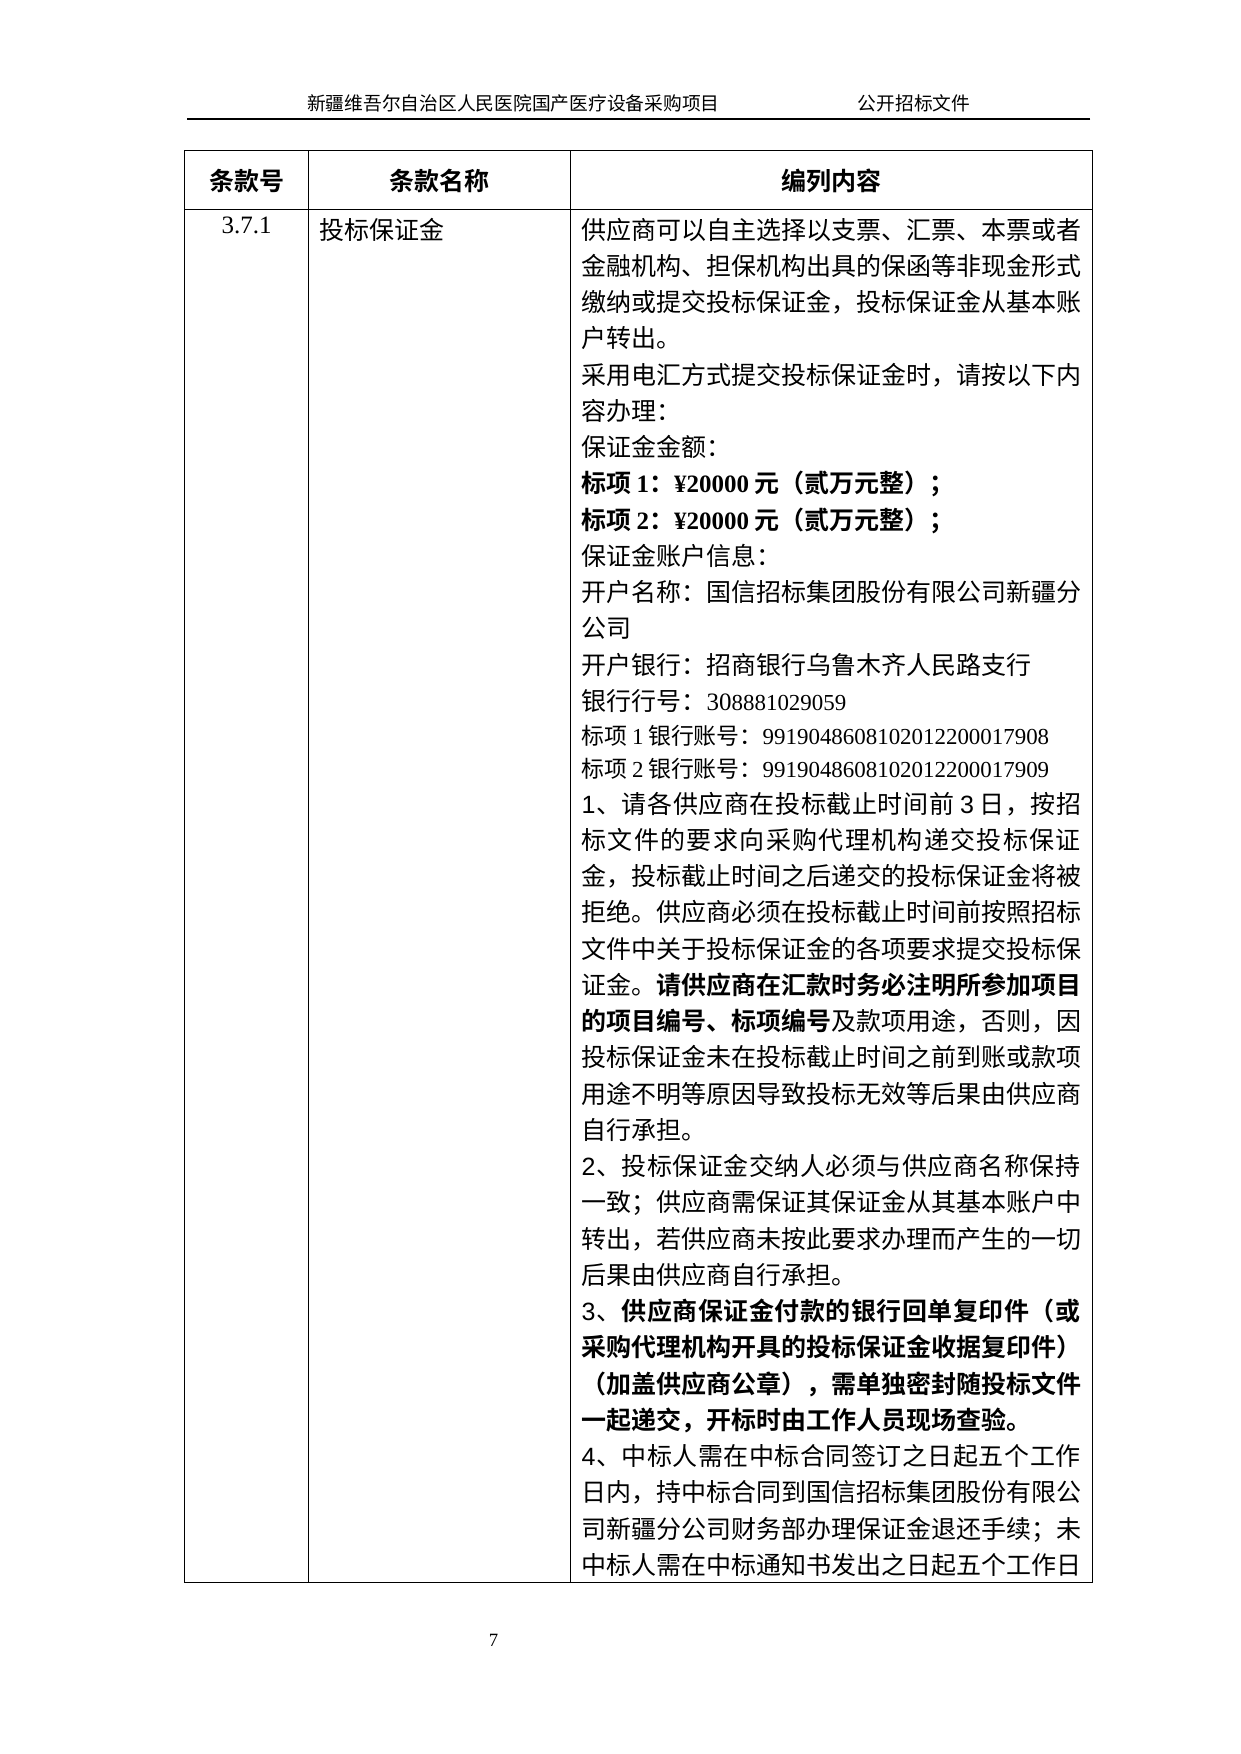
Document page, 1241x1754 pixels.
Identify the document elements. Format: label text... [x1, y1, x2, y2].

table_header 编列内容 [571, 151, 1092, 209]
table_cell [571, 210, 1092, 1582]
table_header 条款号 [185, 151, 308, 209]
table_header 条款名称 [309, 151, 570, 209]
table_cell 投标保证金 [309, 210, 570, 1582]
table_cell 3.7.1 [185, 210, 308, 1582]
